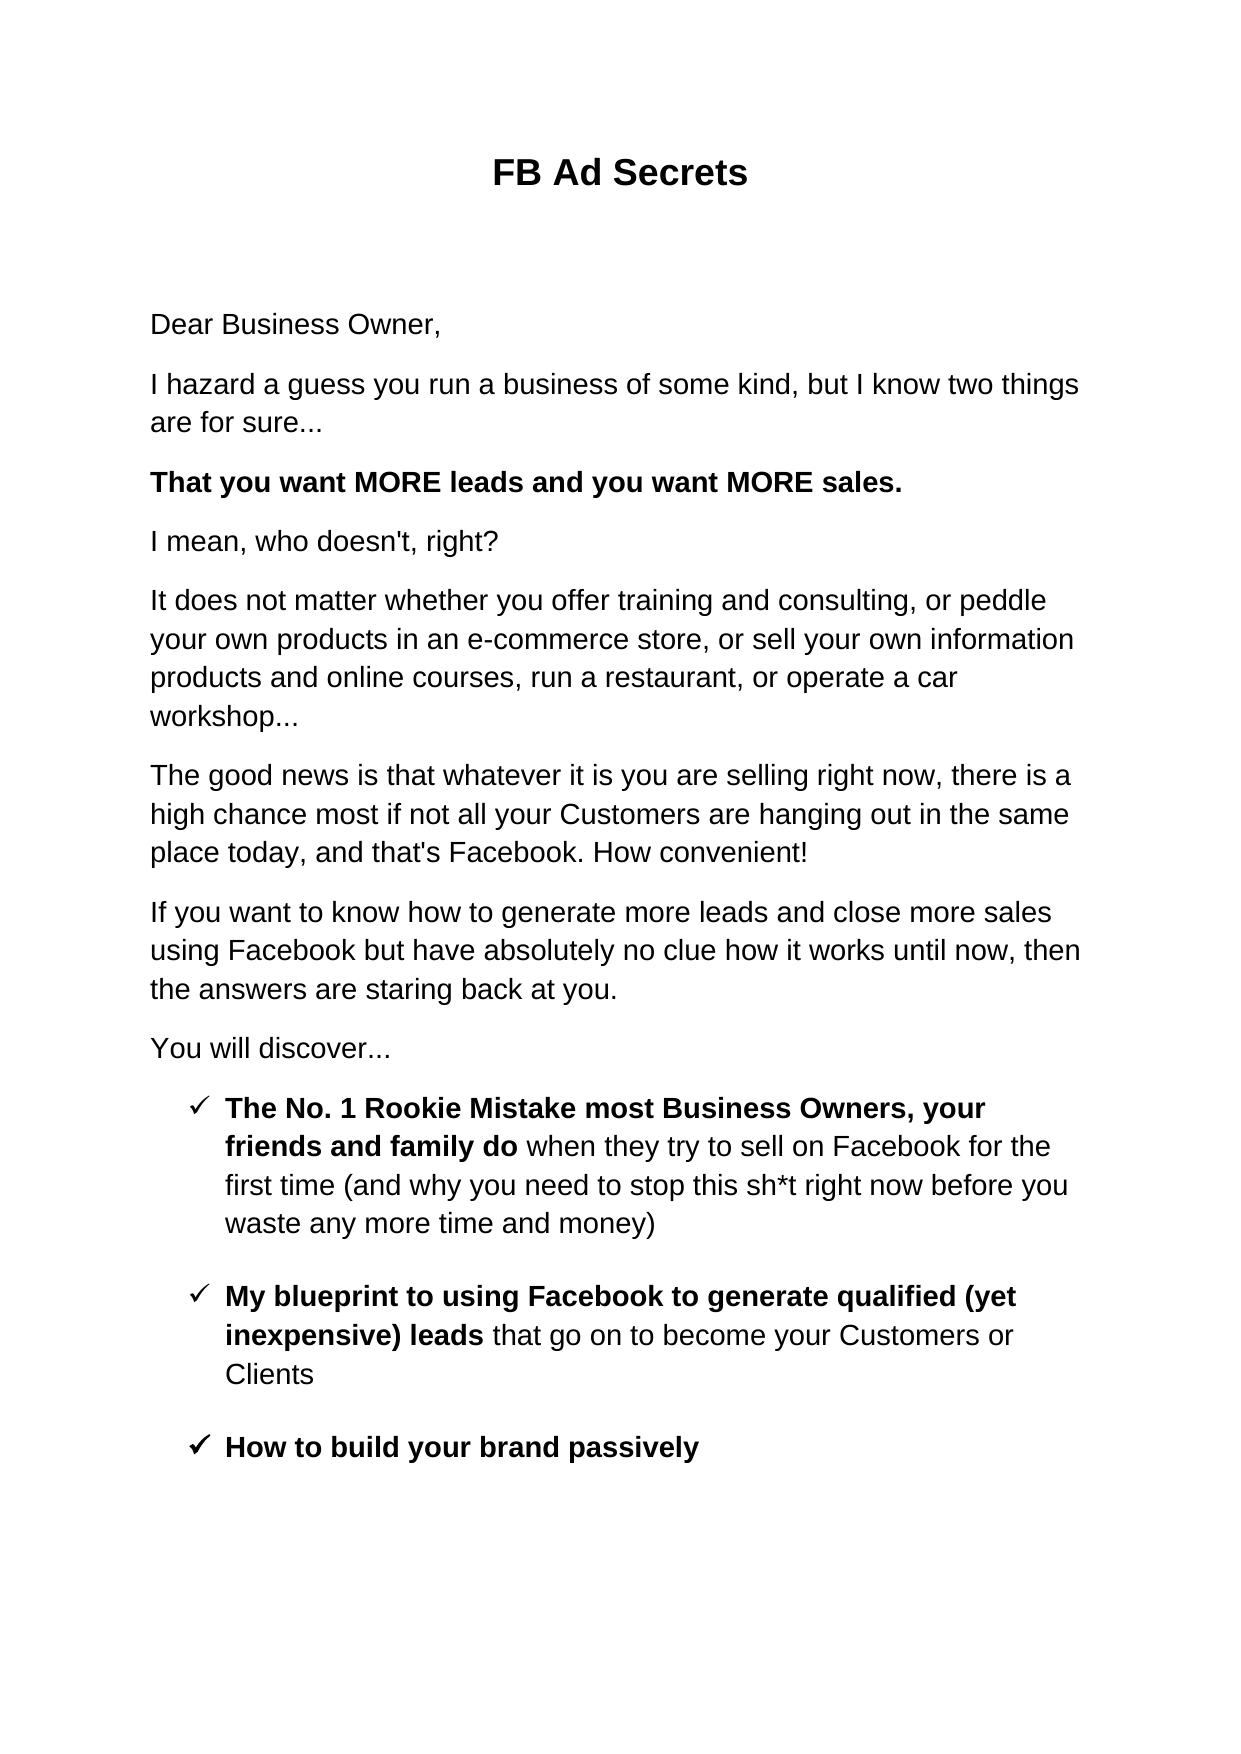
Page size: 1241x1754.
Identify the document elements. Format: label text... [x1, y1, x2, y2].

text That you want MORE leads and you want MORE sales. [150, 464, 1090, 498]
text I hazard a guess you run a business of some kind, but I know two things are for sure... [150, 367, 1090, 439]
text If you want to know how to generate more leads and close more sales using Facebook but have absolutely no clue how it works until now, then the answers are staring back at you. [150, 895, 1090, 1005]
list How to build your brand passively [187, 1430, 1090, 1498]
text I mean, who doesn't, right? [150, 524, 1090, 557]
list The No. 1 Rookie Mistake most Business Owners, your friends and family do when they try to sell on Facebook for the first time (and why you need to stop this sh*t right now before you waste any more time and money) [187, 1091, 1090, 1275]
list My blueprint to using Facebook to generate qualified (yet inexpensive) leads that go on to become your Customers or Clients [187, 1279, 1090, 1425]
text You will discover... [150, 1031, 1090, 1065]
text Dear Business Owner, [150, 307, 1090, 341]
subtitle FB Ad Secrets [150, 150, 1090, 193]
text It does not matter whether you offer training and consulting, or peddle your own products in an e-commerce store, or sell your own information products and online courses, run a restaurant, or operate a car workshop... [150, 583, 1090, 732]
text The good news is that whatever it is you are selling right now, there is a high chance most if not all your Customers are hanging out in the same place today, and that's Facebook. How convenient! [150, 758, 1090, 869]
